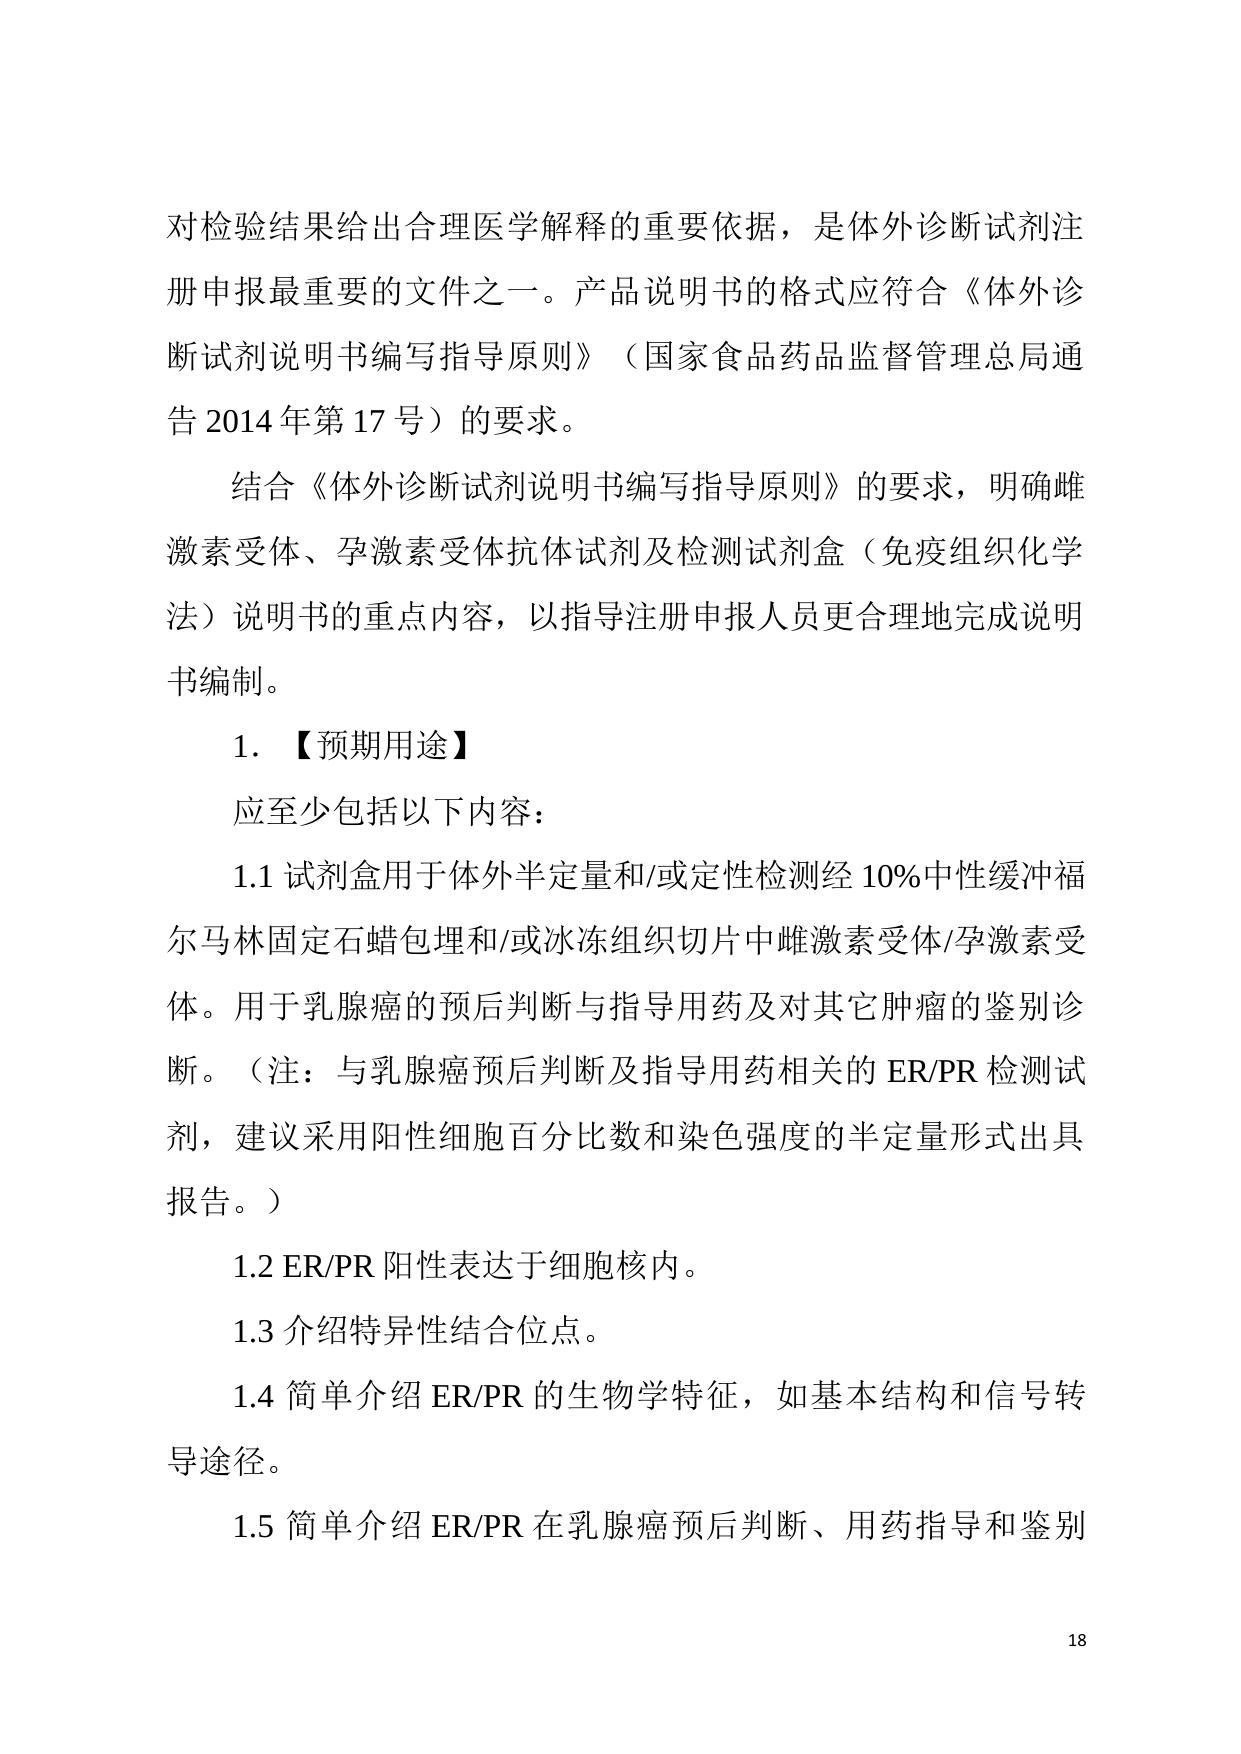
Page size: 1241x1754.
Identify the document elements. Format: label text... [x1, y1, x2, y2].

text 1.4 简单介绍ER/PR的生物学特征，如基本结构和信号转导途径。 [165, 1362, 1087, 1492]
text 1.1 试剂盒用于体外半定量和/或定性检测经10%中性缓冲福尔马林固定石蜡包埋和/或冰冻组织切片中雌激素受体/孕激素受体。用于乳腺癌的预后判断与指导用药及对其它肿瘤的鉴别诊断。（注：与乳腺癌预后判断及指导用药相关的ER/PR检测试剂，建议采用阳性细胞百分比数和染色强度的半定量形式出具报告。） [165, 842, 1087, 1232]
text 结合《体外诊断试剂说明书编写指导原则》的要求，明确雌激素受体、孕激素受体抗体试剂及检测试剂盒（免疫组织化学法）说明书的重点内容，以指导注册申报人员更合理地完成说明书编制。 [165, 452, 1087, 712]
text 1.2 ER/PR阳性表达于细胞核内。 [165, 1232, 1087, 1297]
text 应至少包括以下内容： [165, 777, 1087, 842]
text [165, 1492, 1087, 1557]
text 1．【预期用途】 [165, 712, 1087, 777]
text 1.3 介绍特异性结合位点。 [165, 1297, 1087, 1362]
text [165, 192, 1087, 452]
